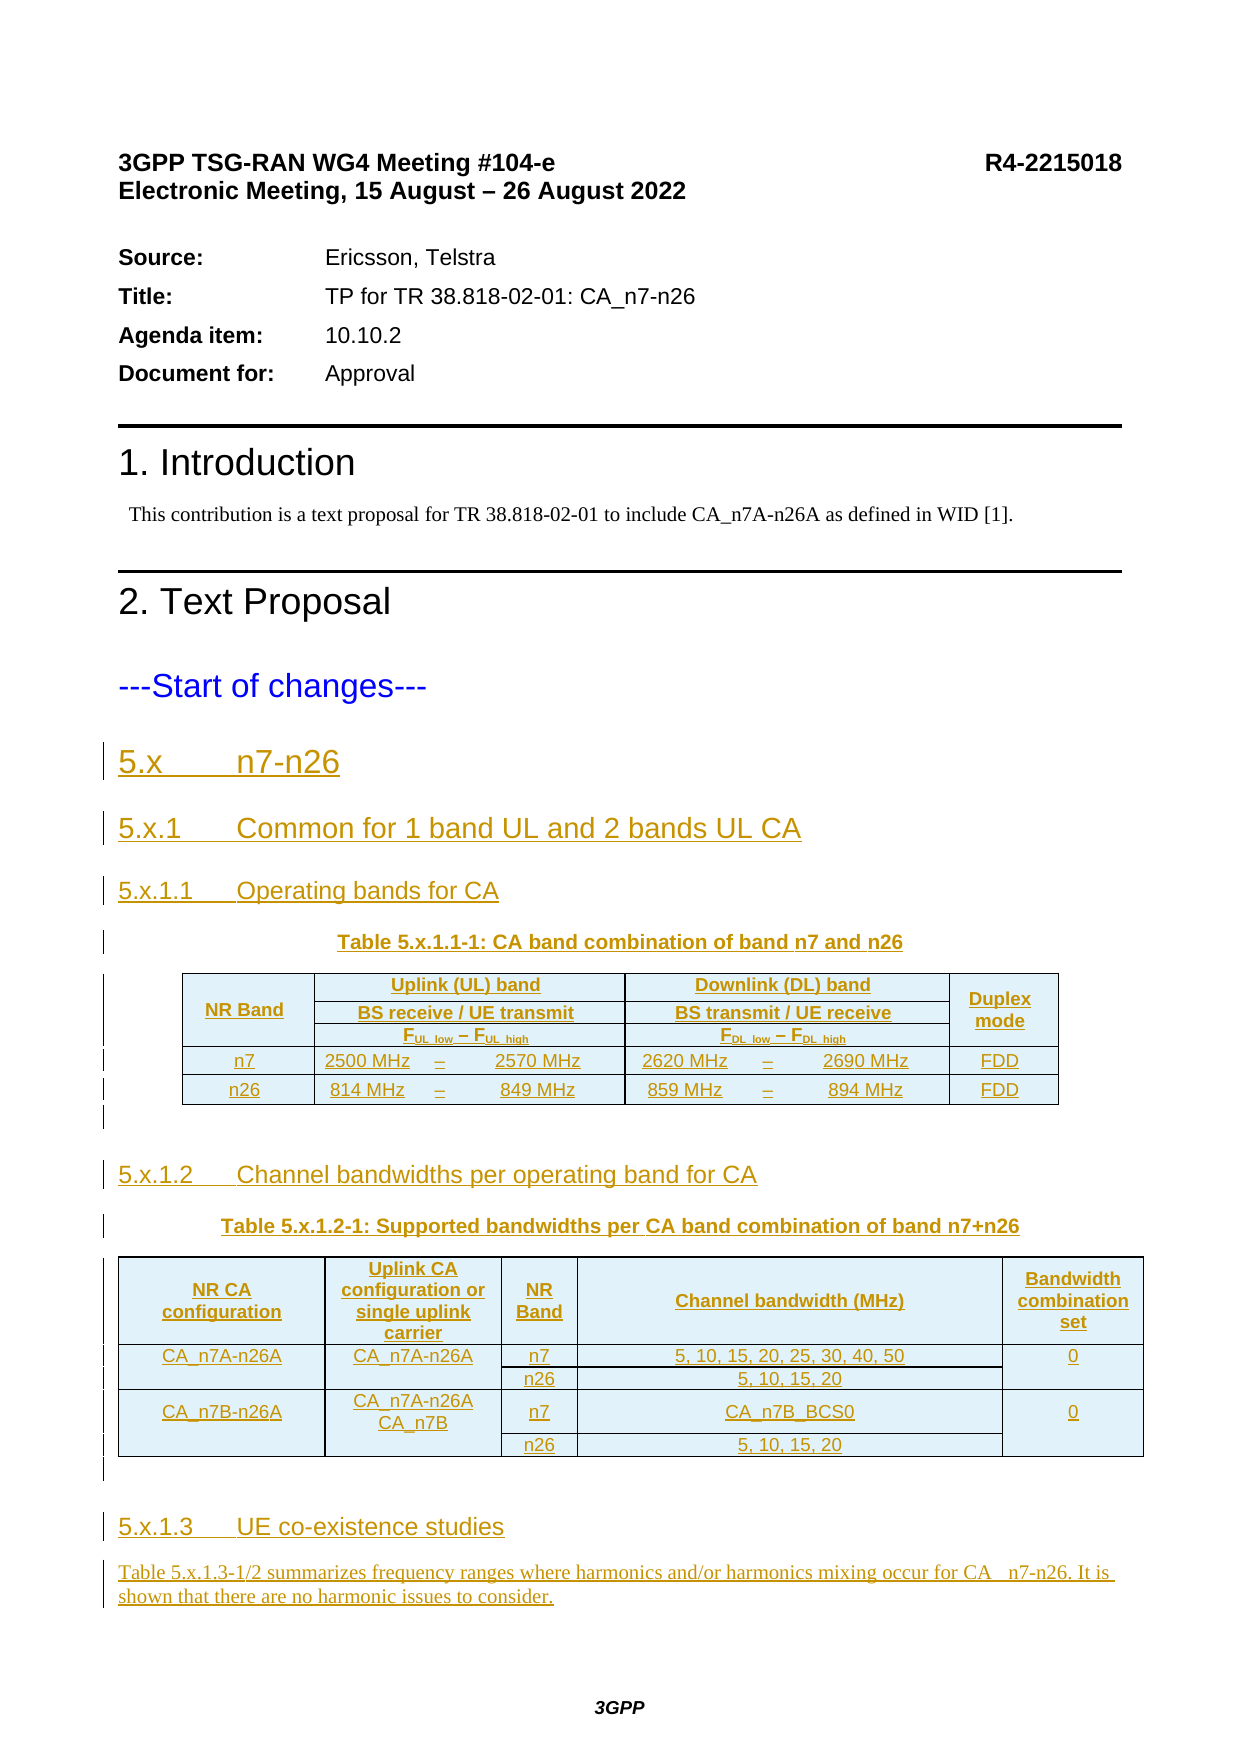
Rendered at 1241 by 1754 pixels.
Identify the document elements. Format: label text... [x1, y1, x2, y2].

subtitle 2. Text Proposal [118, 573, 1122, 622]
text 3GPP TSG-RAN WG4 Meeting #104-e R4-2215018 [118, 147, 1122, 176]
subtitle ---Start of changes--- [118, 656, 1122, 704]
subtitle 1. Introduction [118, 428, 1122, 483]
text Source: Ericsson, Telstra [118, 244, 1122, 270]
text Agenda item: 10.10.2 [118, 322, 1122, 348]
text Title: TP for TR 38.818-02-01: CA_n7-n26 [118, 283, 1122, 309]
text Electronic Meeting, 15 August – 26 August 2022 [118, 176, 1122, 205]
text This contribution is a text proposal for TR 38.818-02-01 to include CA_n7A-n26A as defined in WID [1]. [128, 502, 1122, 526]
text Document for: Approval [118, 360, 1122, 387]
